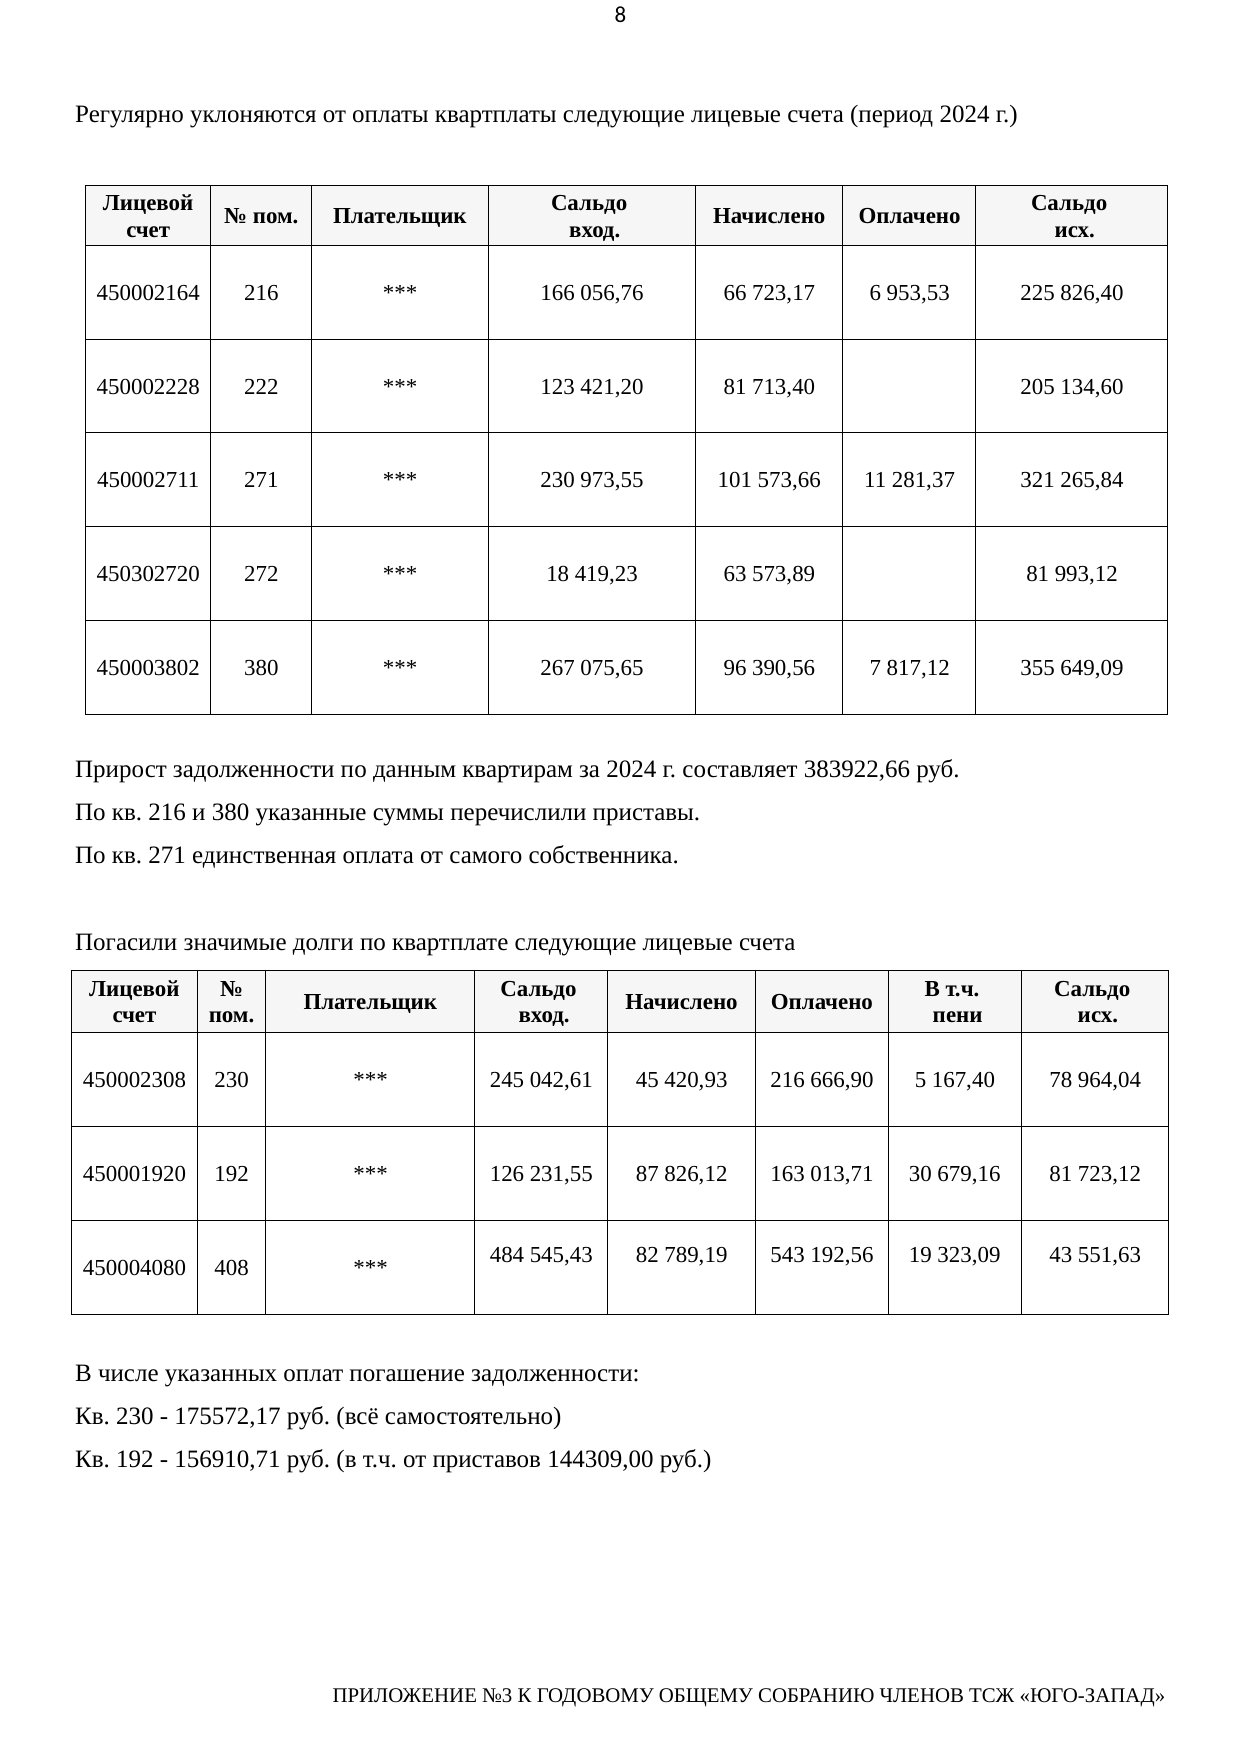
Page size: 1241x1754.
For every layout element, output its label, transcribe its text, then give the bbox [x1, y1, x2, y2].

table_cell 450003802 [86, 621, 210, 713]
table_header Сальдо вход. [475, 971, 607, 1032]
table_cell *** [312, 527, 488, 620]
text Прирост задолженности по данным квартирам за 2024 г. составляет 383922,66 руб. [75, 754, 1165, 783]
table_header Лицевой счет [86, 186, 210, 245]
table_cell 225 826,40 [976, 246, 1167, 338]
table_cell *** [266, 1033, 474, 1126]
table_cell 222 [211, 340, 311, 432]
table_cell *** [312, 621, 488, 713]
table_cell 6 953,53 [843, 246, 975, 338]
table_cell 81 993,12 [976, 527, 1167, 620]
table_cell 96 390,56 [696, 621, 842, 713]
text Кв. 230 - 175572,17 руб. (всё самостоятельно) [75, 1401, 1165, 1429]
table_header Сальдо вход. [489, 186, 695, 245]
table_header Оплачено [843, 186, 975, 245]
table_cell *** [312, 433, 488, 526]
table_cell 82 789,19 [608, 1221, 755, 1313]
table_cell 163 013,71 [756, 1127, 888, 1220]
table_cell 230 [198, 1033, 265, 1126]
table_cell 11 281,37 [843, 433, 975, 526]
table_header Начислено [608, 971, 755, 1032]
table_cell *** [266, 1221, 474, 1313]
table_cell 450002711 [86, 433, 210, 526]
table_cell 123 421,20 [489, 340, 695, 432]
table_cell [843, 340, 975, 432]
table_cell 272 [211, 527, 311, 620]
table_cell 205 134,60 [976, 340, 1167, 432]
table_cell 30 679,16 [889, 1127, 1021, 1220]
text По кв. 271 единственная оплата от самого собственника. [75, 840, 1165, 869]
table_cell 216 [211, 246, 311, 338]
table_header Плательщик [266, 971, 474, 1032]
table_cell 43 551,63 [1022, 1221, 1168, 1313]
table_cell 543 192,56 [756, 1221, 888, 1313]
text По кв. 216 и 380 указанные суммы перечислили приставы. [75, 797, 1165, 826]
table_cell 78 964,04 [1022, 1033, 1168, 1126]
table_header Лицевой счет [72, 971, 197, 1032]
table_header Сальдо исх. [976, 186, 1167, 245]
table_cell 450004080 [72, 1221, 197, 1313]
text Кв. 192 - 156910,71 руб. (в т.ч. от приставов 144309,00 руб.) [75, 1444, 1165, 1473]
table_cell *** [312, 246, 488, 338]
table_header Начислено [696, 186, 842, 245]
table_cell *** [266, 1127, 474, 1220]
table_cell 63 573,89 [696, 527, 842, 620]
table_cell 192 [198, 1127, 265, 1220]
table_cell 355 649,09 [976, 621, 1167, 713]
table_cell *** [312, 340, 488, 432]
table_header № пом. [198, 971, 265, 1032]
table_cell 380 [211, 621, 311, 713]
table_cell 87 826,12 [608, 1127, 755, 1220]
table_cell 7 817,12 [843, 621, 975, 713]
table_header Оплачено [756, 971, 888, 1032]
table_cell 245 042,61 [475, 1033, 607, 1126]
table_cell 450002308 [72, 1033, 197, 1126]
text Регулярно уклоняются от оплаты квартплаты следующие лицевые счета (период 2024 г.) [75, 99, 1165, 128]
table_cell 45 420,93 [608, 1033, 755, 1126]
table_cell 81 713,40 [696, 340, 842, 432]
text Погасили значимые долги по квартплате следующие лицевые счета [75, 927, 1165, 955]
table_header Сальдо исх. [1022, 971, 1168, 1032]
table_cell 5 167,40 [889, 1033, 1021, 1126]
table_cell 216 666,90 [756, 1033, 888, 1126]
table_cell 450001920 [72, 1127, 197, 1220]
table_cell 321 265,84 [976, 433, 1167, 526]
table_cell 484 545,43 [475, 1221, 607, 1313]
table_cell 101 573,66 [696, 433, 842, 526]
table_header Плательщик [312, 186, 488, 245]
table_cell 66 723,17 [696, 246, 842, 338]
table_cell 408 [198, 1221, 265, 1313]
table_cell 271 [211, 433, 311, 526]
table_cell 450002164 [86, 246, 210, 338]
table_cell 166 056,76 [489, 246, 695, 338]
table_cell 18 419,23 [489, 527, 695, 620]
table_header В т.ч. пени [889, 971, 1021, 1032]
text В числе указанных оплат погашение задолженности: [75, 1358, 1165, 1386]
table_cell [843, 527, 975, 620]
table_cell 267 075,65 [489, 621, 695, 713]
table_cell 19 323,09 [889, 1221, 1021, 1313]
table_header № пом. [211, 186, 311, 245]
table_cell 450002228 [86, 340, 210, 432]
table_cell 450302720 [86, 527, 210, 620]
table_cell 230 973,55 [489, 433, 695, 526]
table_cell 81 723,12 [1022, 1127, 1168, 1220]
table_cell 126 231,55 [475, 1127, 607, 1220]
